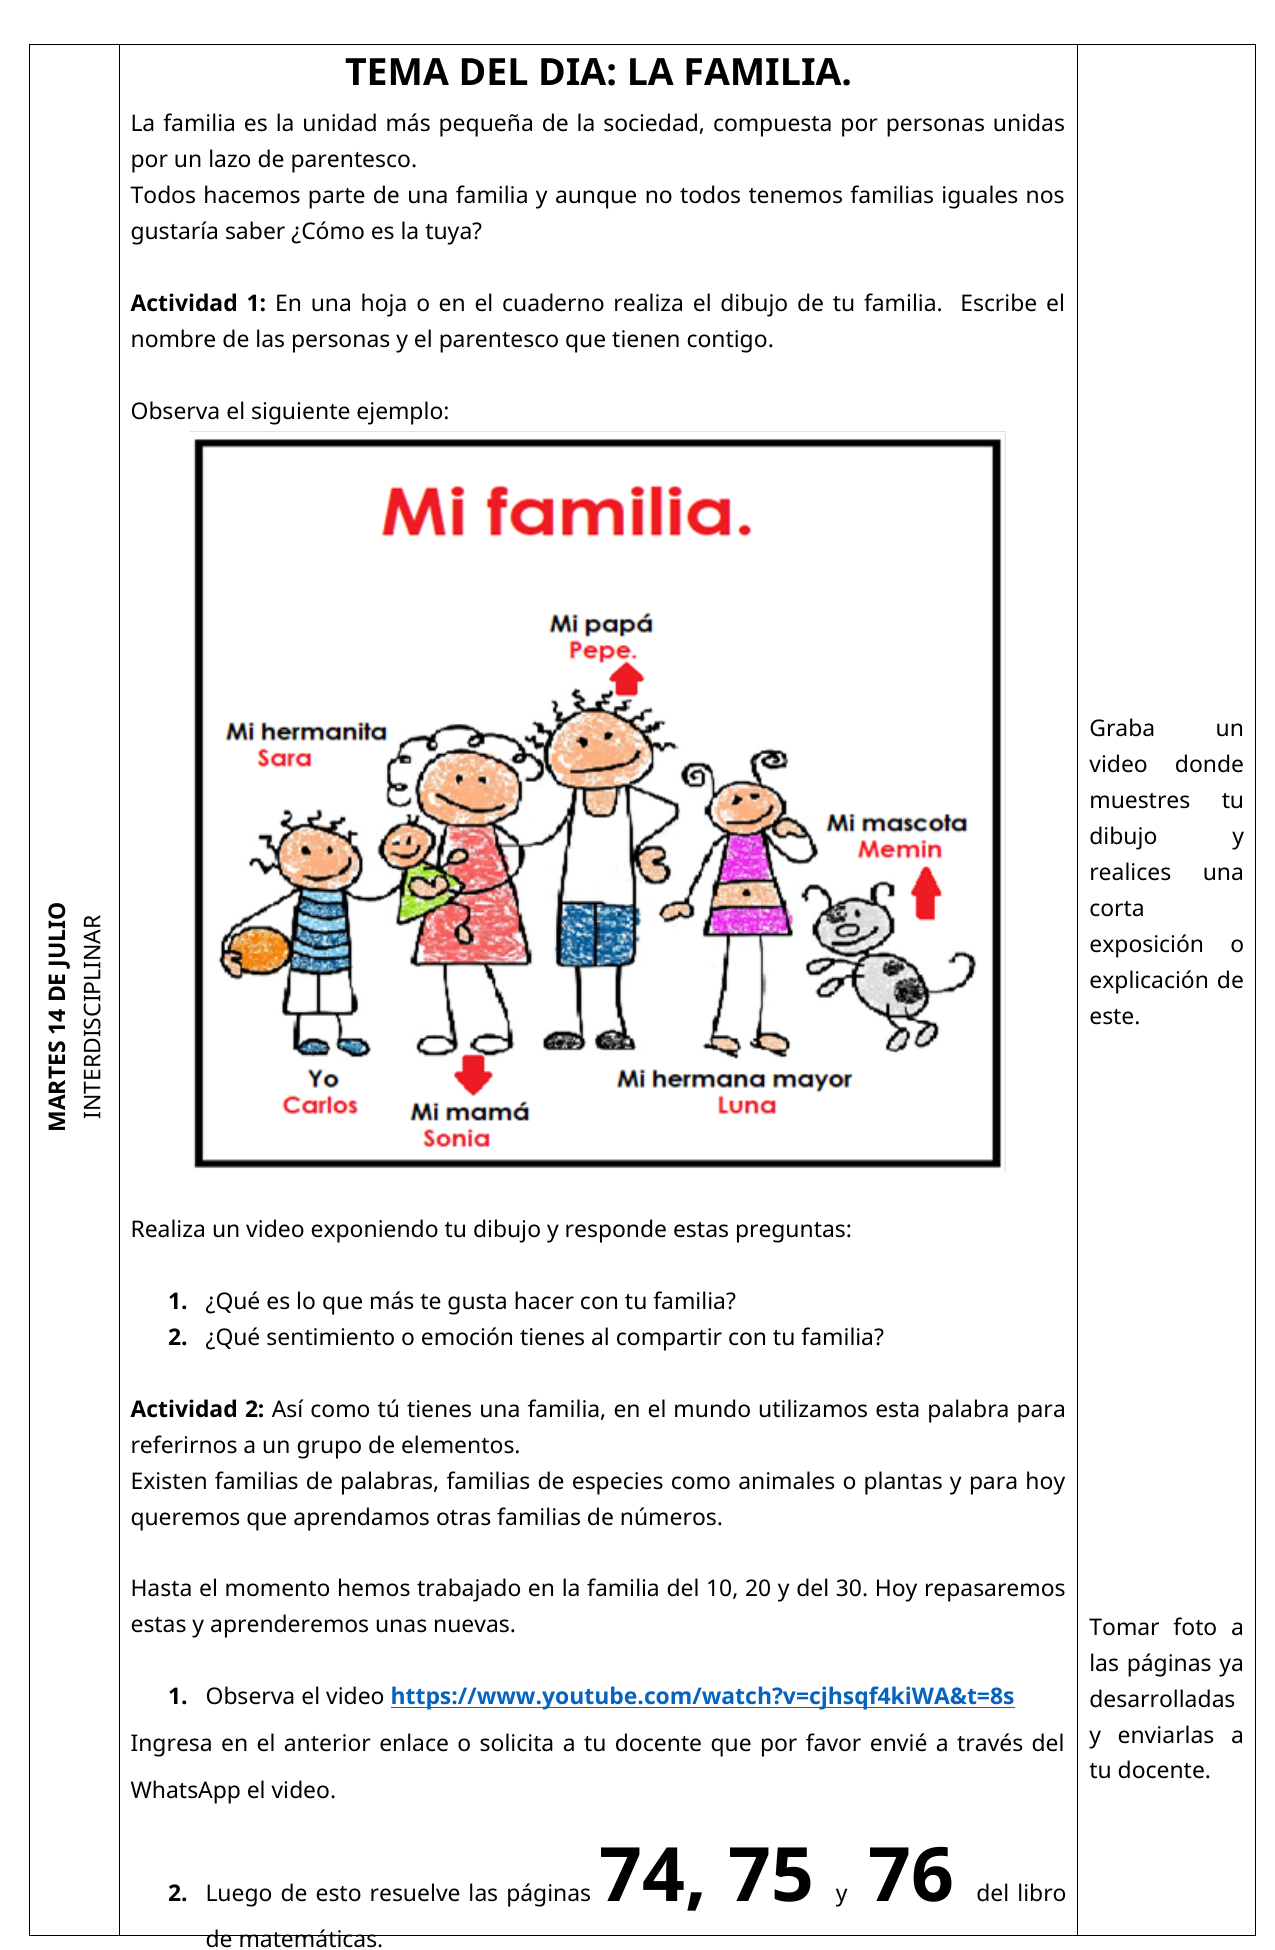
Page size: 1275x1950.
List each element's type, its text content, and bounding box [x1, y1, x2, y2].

table_cell Graba un video donde muestres tu dibujo y realices una corta exposición o explicación de este. Tomar foto a las páginas ya desarrolladas y enviarlas a tu docente. [1078, 45, 1255, 1935]
table_cell TEMA DEL DIA: LA FAMILIA. La familia es la unidad más pequeña de la sociedad, compuesta por personas unidas por un lazo de parentesco. Todos hacemos parte de una familia y aunque no todos tenemos familias iguales nos gustaría saber ¿Cómo es la tuya? Actividad 1: En una hoja o en el cuaderno realiza el dibujo de tu familia. Escribe el nombre de las personas y el parentesco que tienen contigo. Observa el siguiente ejemplo: Realiza un video exponiendo tu dibujo y responde estas preguntas: ¿Qué es lo que más te gusta hacer con tu familia? ¿Qué sentimiento o emoción tienes al compartir con tu familia? Actividad 2: Así como tú tienes una familia, en el mundo utilizamos esta palabra para referirnos a un grupo de elementos. Existen familias de palabras, familias de especies como animales o plantas y para hoy queremos que aprendamos otras familias de números. Hasta el momento hemos trabajado en la familia del 10, 20 y del 30. Hoy repasaremos estas y aprenderemos unas nuevas. Observa el video https://www.youtube.com/watch?v=cjhsqf4kiWA&t=8s Ingresa en el anterior enlace o solicita a tu docente que por favor envié a través del WhatsApp el video. Luego de esto resuelve las páginas 74, 75 y 76 del libro de matemáticas. [120, 45, 1077, 1935]
table_cell MARTES 14 DE JULIO INTERDISCIPLINAR [30, 45, 119, 1935]
picture [190, 430, 1007, 1173]
